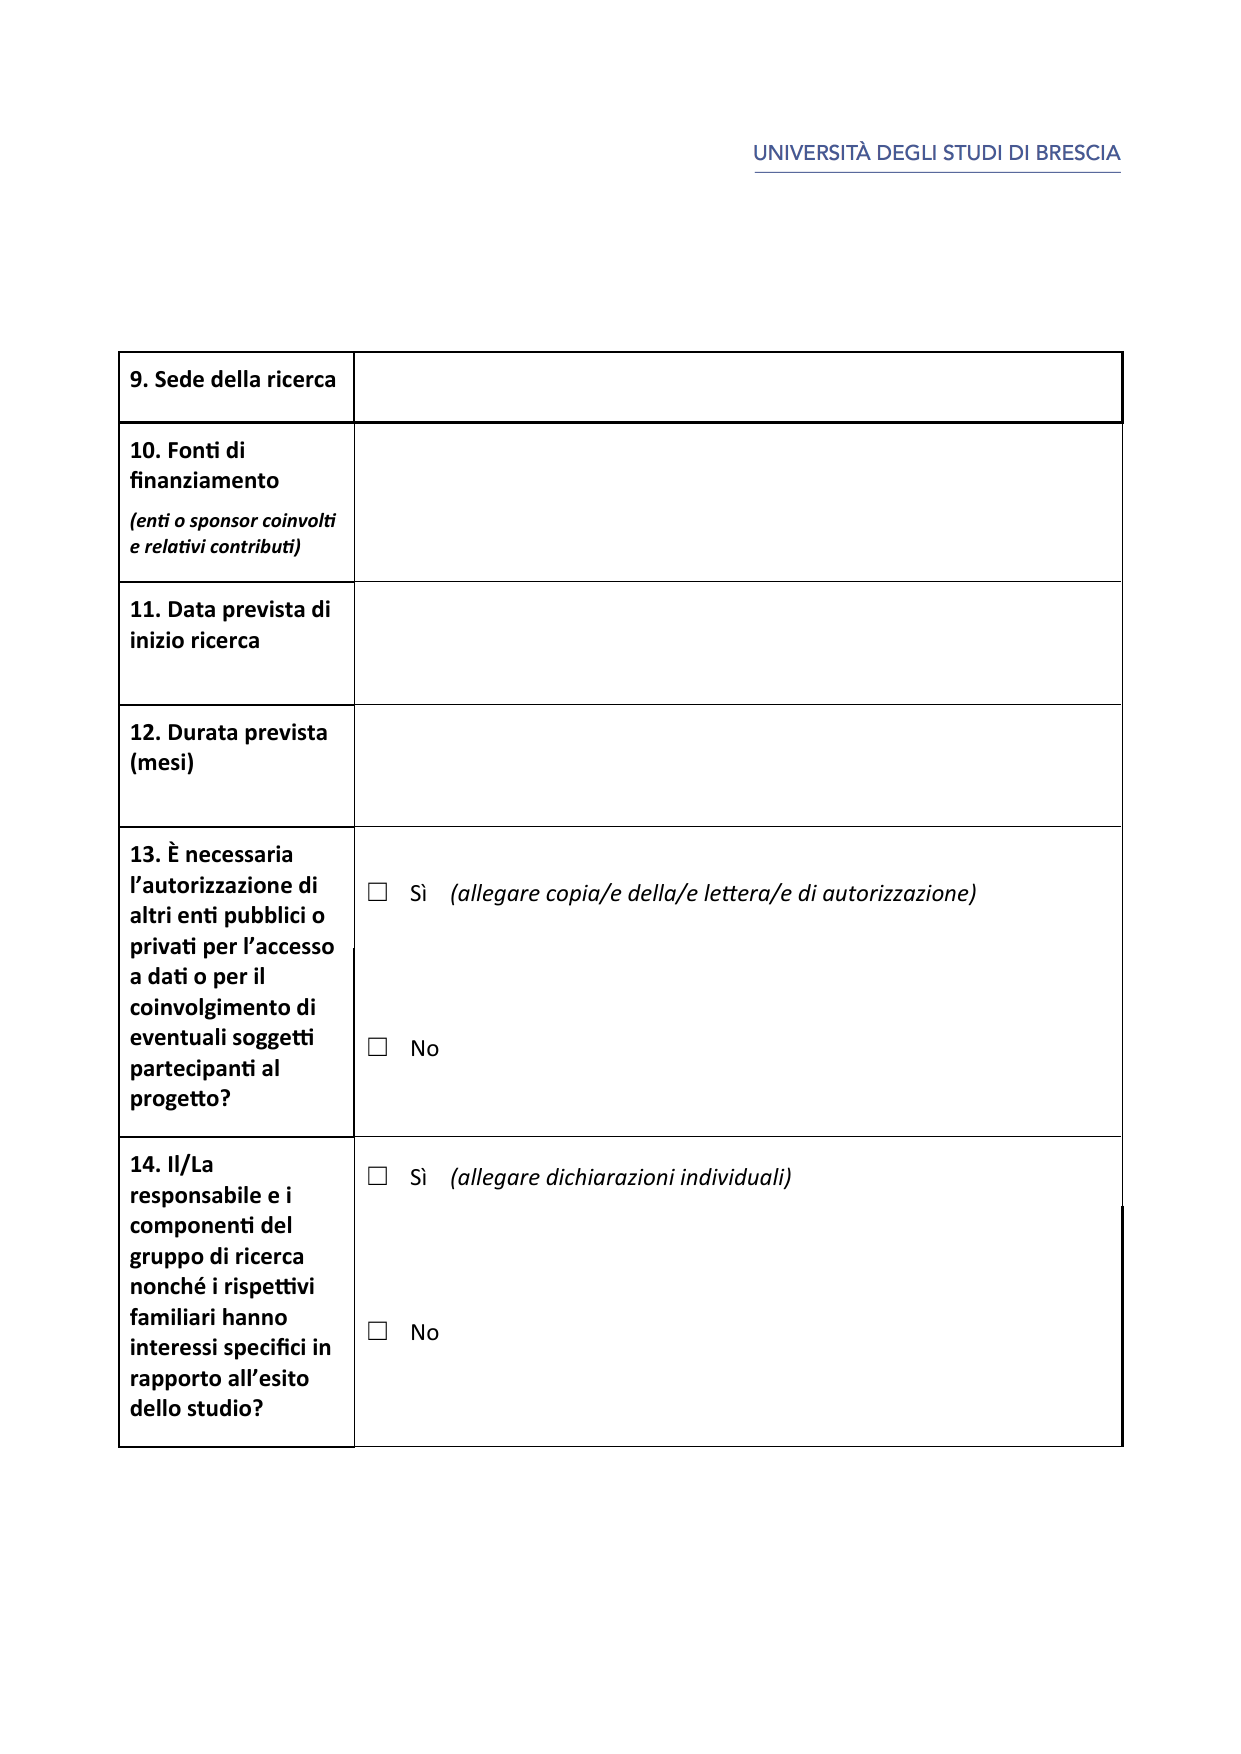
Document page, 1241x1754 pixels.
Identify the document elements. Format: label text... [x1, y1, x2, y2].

table_cell Sì (allegare copia/e della/e lettera/e di autorizzazione) [399, 826, 1122, 948]
table_cell 14. Il/La responsabile e i componenti del gruppo di ricerca nonché i rispettivi familiari hanno interessi specifici in rapporto all’esito dello studio? [120, 1138, 354, 1446]
table_cell 13. È necessaria l’autorizzazione di altri enti pubblici o privati per l’accesso a dati o per il coinvolgimento di eventuali soggetti partecipanti al progetto? [120, 828, 354, 1136]
picture [27, 9, 1123, 244]
table_cell [355, 704, 1122, 826]
table_cell [355, 424, 1122, 581]
table_cell [355, 581, 1122, 703]
table_cell 10. Fonti di finanziamento (enti o sponsor coinvolti e relativi contributi) [120, 424, 354, 581]
table_cell No [399, 948, 1122, 1136]
table_cell Sì (allegare dichiarazioni individuali) [399, 1136, 1122, 1206]
table_cell 11. Data prevista di inizio ricerca [120, 583, 354, 703]
table_header [355, 353, 1121, 421]
table_header 9. Sede della ricerca [120, 353, 353, 421]
table_cell No [399, 1206, 1121, 1446]
table_cell 12. Durata prevista (mesi) [120, 706, 354, 826]
